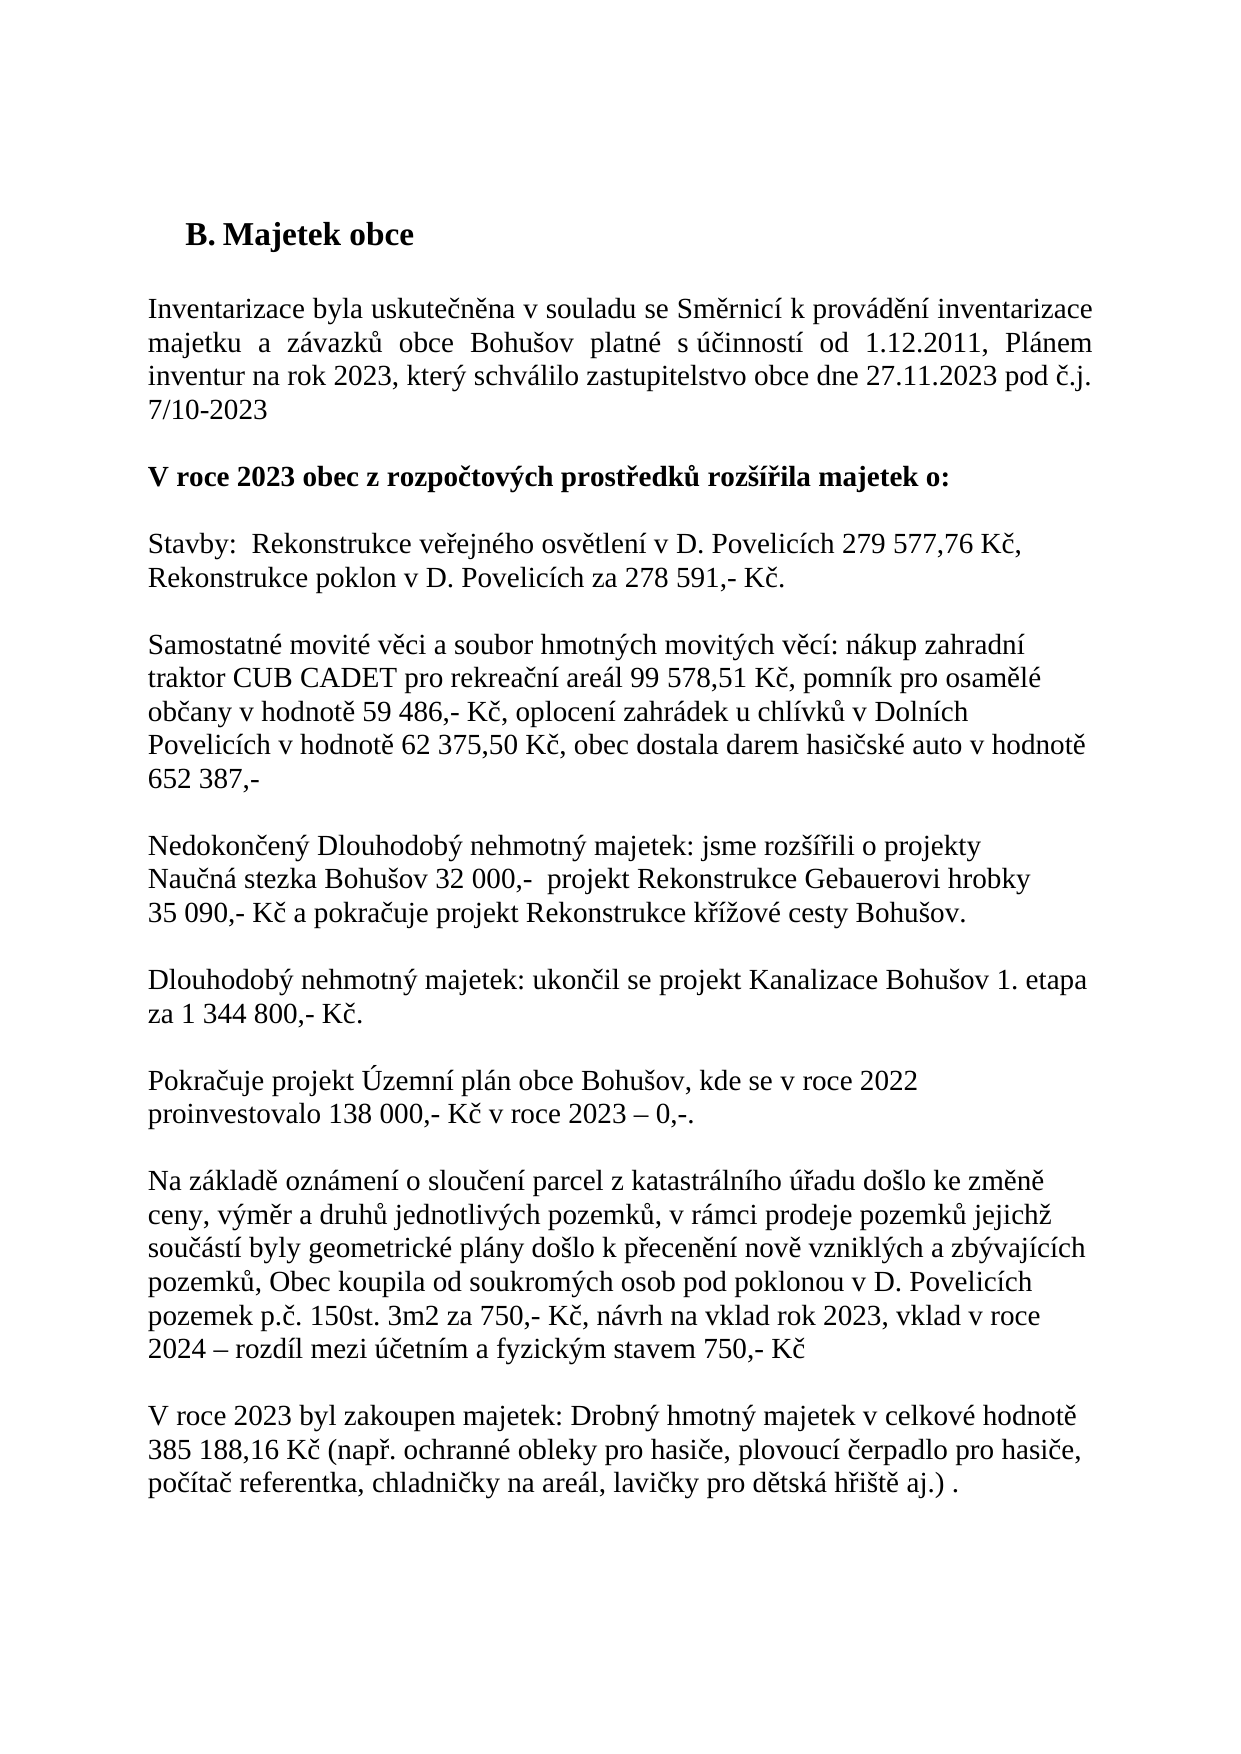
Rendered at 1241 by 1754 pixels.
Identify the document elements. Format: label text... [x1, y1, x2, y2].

text V roce 2023 byl zakoupen majetek: Drobný hmotný majetek v celkové hodnotě 385 188,16 Kč (např. ochranné obleky pro hasiče, plovoucí čerpadlo pro hasiče, počítač referentka, chladničky na areál, lavičky pro dětská hřiště aj.) . [148, 1398, 1093, 1499]
text Inventarizace byla uskutečněna v souladu se Směrnicí k provádění inventarizace majetku a závazků obce Bohušov platné s účinností od 1.12.2011, Plánem inventur na rok 2023, který schválilo zastupitelstvo obce dne 27.11.2023 pod č.j. 7/10-2023 [148, 291, 1093, 426]
text V roce 2023 obec z rozpočtových prostředků rozšířila majetek o: [148, 459, 1093, 493]
text Samostatné movité věci a soubor hmotných movitých věcí: nákup zahradní traktor CUB CADET pro rekreační areál 99 578,51 Kč, pomník pro osamělé občany v hodnotě 59 486,- Kč, oplocení zahrádek u chlívků v Dolních Povelicích v hodnotě 62 375,50 Kč, obec dostala darem hasičské auto v hodnotě 652 387,- [148, 627, 1093, 794]
text Pokračuje projekt Územní plán obce Bohušov, kde se v roce 2022 proinvestovalo 138 000,- Kč v roce 2023 – 0,-. [148, 1063, 1093, 1130]
text Naučná stezka Bohušov 32 000,- projekt Rekonstrukce Gebauerovi hrobky 35 090,- Kč a pokračuje projekt Rekonstrukce křížové cesty Bohušov. [148, 862, 1093, 929]
list Majetek obce [185, 215, 1093, 253]
text Na základě oznámení o sloučení parcel z katastrálního úřadu došlo ke změně ceny, výměr a druhů jednotlivých pozemků, v rámci prodeje pozemků jejichž součástí byly geometrické plány došlo k přecenění nově vzniklých a zbývajících pozemků, Obec koupila od soukromých osob pod poklonou v D. Povelicích pozemek p.č. 150st. 3m2 za 750,- Kč, návrh na vklad rok 2023, vklad v roce 2024 – rozdíl mezi účetním a fyzickým stavem 750,- Kč [148, 1163, 1093, 1365]
text Dlouhodobý nehmotný majetek: ukončil se projekt Kanalizace Bohušov 1. etapa [148, 962, 1093, 996]
text Stavby: Rekonstrukce veřejného osvětlení v D. Povelicích 279 577,76 Kč, Rekonstrukce poklon v D. Povelicích za 278 591,- Kč. [148, 526, 1093, 593]
text Nedokončený Dlouhodobý nehmotný majetek: jsme rozšířili o projekty [148, 828, 1093, 862]
text za 1 344 800,- Kč. [148, 996, 1093, 1029]
